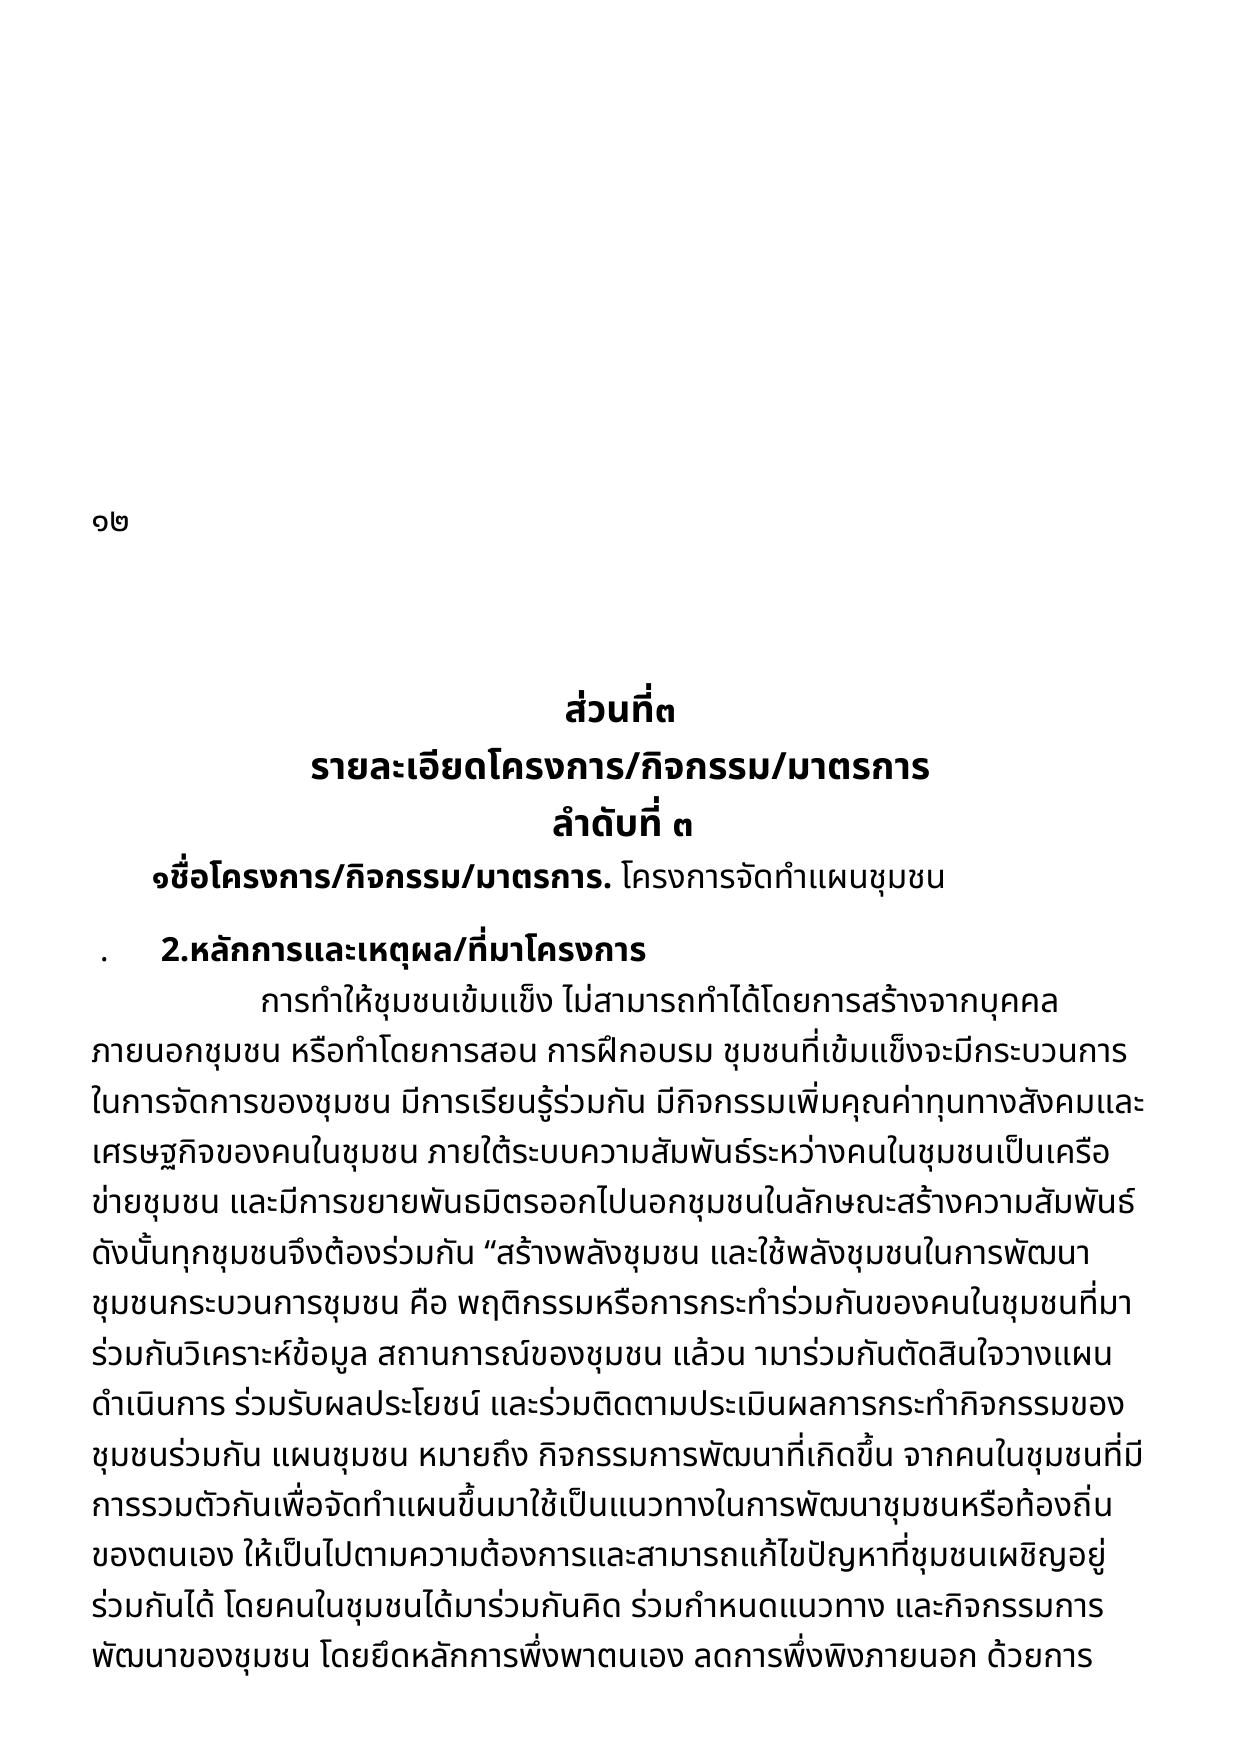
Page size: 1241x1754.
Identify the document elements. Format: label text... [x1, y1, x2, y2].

text ลำดับที่ ๓ [91, 796, 1154, 853]
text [91, 977, 1154, 1683]
text . 2.หลักการและเหตุผล/ที่มาโครงการ [91, 926, 1154, 977]
text ส่วนที่๓ [150, 682, 1090, 739]
text รายละเอียดโครงการ/กิจกรรม/มาตรการ [150, 739, 1090, 796]
text ๑๒ [91, 468, 1154, 546]
text ๑ชื่อโครงการ/กิจกรรม/มาตรการ. โครงการจัดทำแผนชุมชน [91, 853, 1154, 903]
